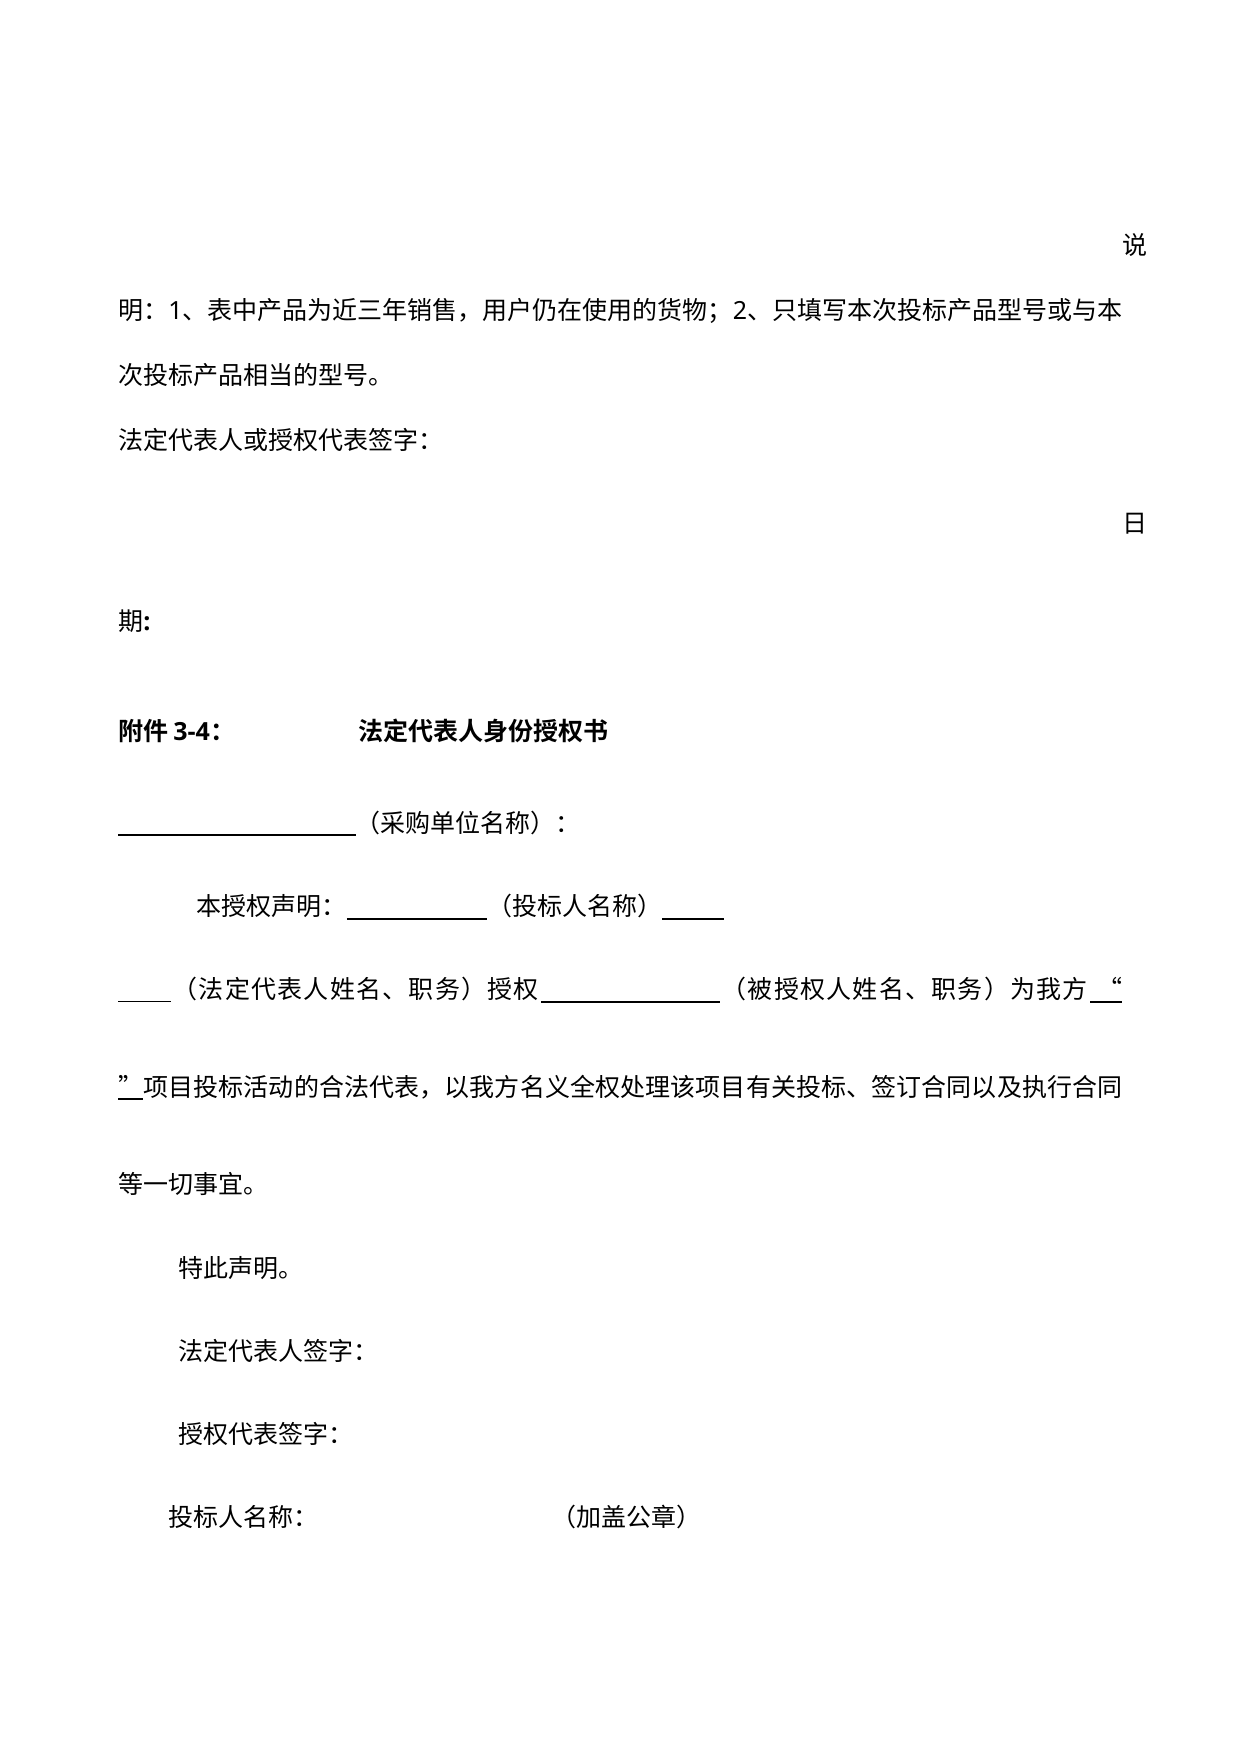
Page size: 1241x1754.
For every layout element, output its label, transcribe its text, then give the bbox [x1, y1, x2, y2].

text 说明：1、表中产品为近三年销售，用户仍在使用的货物；2、只填写本次投标产品型号或与本次投标产品相当的型号。 [118, 211, 1122, 406]
subtitle 附件3-4： 法定代表人身份授权书 [118, 697, 1122, 762]
text 投标人名称： （加盖公章） [118, 1483, 1122, 1548]
text 法定代表人签字： [118, 1317, 1122, 1382]
text 特此声明。 [118, 1234, 1122, 1299]
text 法定代表人或授权代表签字： [118, 406, 1122, 471]
text 本授权声明： （投标人名称） [118, 872, 1122, 937]
text 授权代表签字： [118, 1400, 1122, 1465]
text 日期: [118, 489, 1122, 652]
text （采购单位名称）： [118, 789, 1122, 854]
text （法定代表人姓名、职务）授权 （被授权人姓名、职务）为我方 “ ”项目投标活动的合法代表，以我方名义全权处理该项目有关投标、签订合同以及执行合同等一切事宜。 [118, 956, 1122, 1216]
